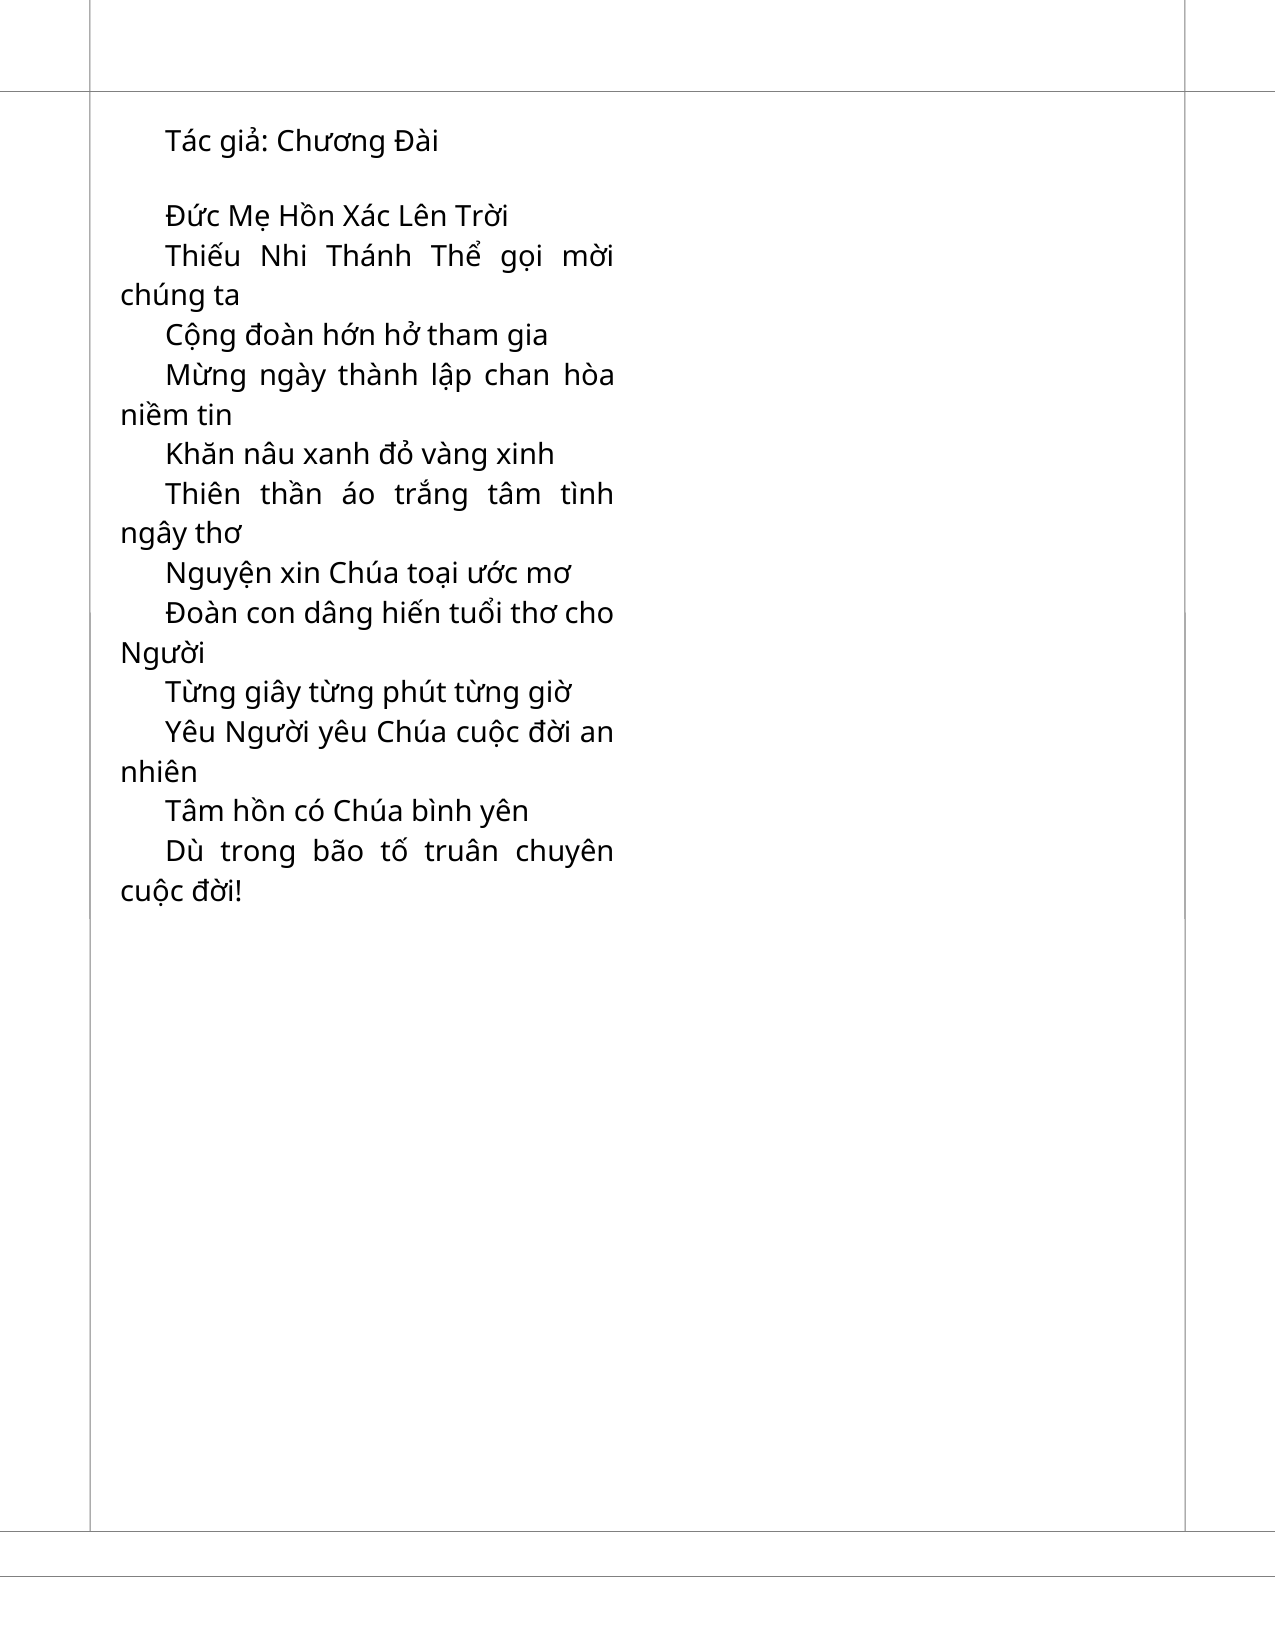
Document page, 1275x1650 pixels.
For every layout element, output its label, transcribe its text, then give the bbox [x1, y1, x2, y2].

text Mừng ngày thành lập chan hòa niềm tin [120, 354, 615, 433]
text Tâm hồn có Chúa bình yên [120, 791, 615, 830]
text Đoàn con dâng hiến tuổi thơ cho Người [120, 592, 615, 672]
text Khăn nâu xanh đỏ vàng xinh [120, 433, 615, 473]
text Yêu Người yêu Chúa cuộc đời an nhiên [120, 711, 615, 791]
text Cộng đoàn hớn hở tham gia [120, 314, 615, 354]
text Thiên thần áo trắng tâm tình ngây thơ [120, 473, 615, 552]
text Đức Mẹ Hồn Xác Lên Trời [120, 195, 615, 235]
text Dù trong bão tố truân chuyên cuộc đời! [120, 830, 615, 910]
text Tác giả: Chương Đài [120, 120, 615, 160]
text Thiếu Nhi Thánh Thể gọi mời chúng ta [120, 235, 615, 314]
text Nguyện xin Chúa toại ước mơ [120, 552, 615, 592]
text Từng giây từng phút từng giờ [120, 672, 615, 711]
